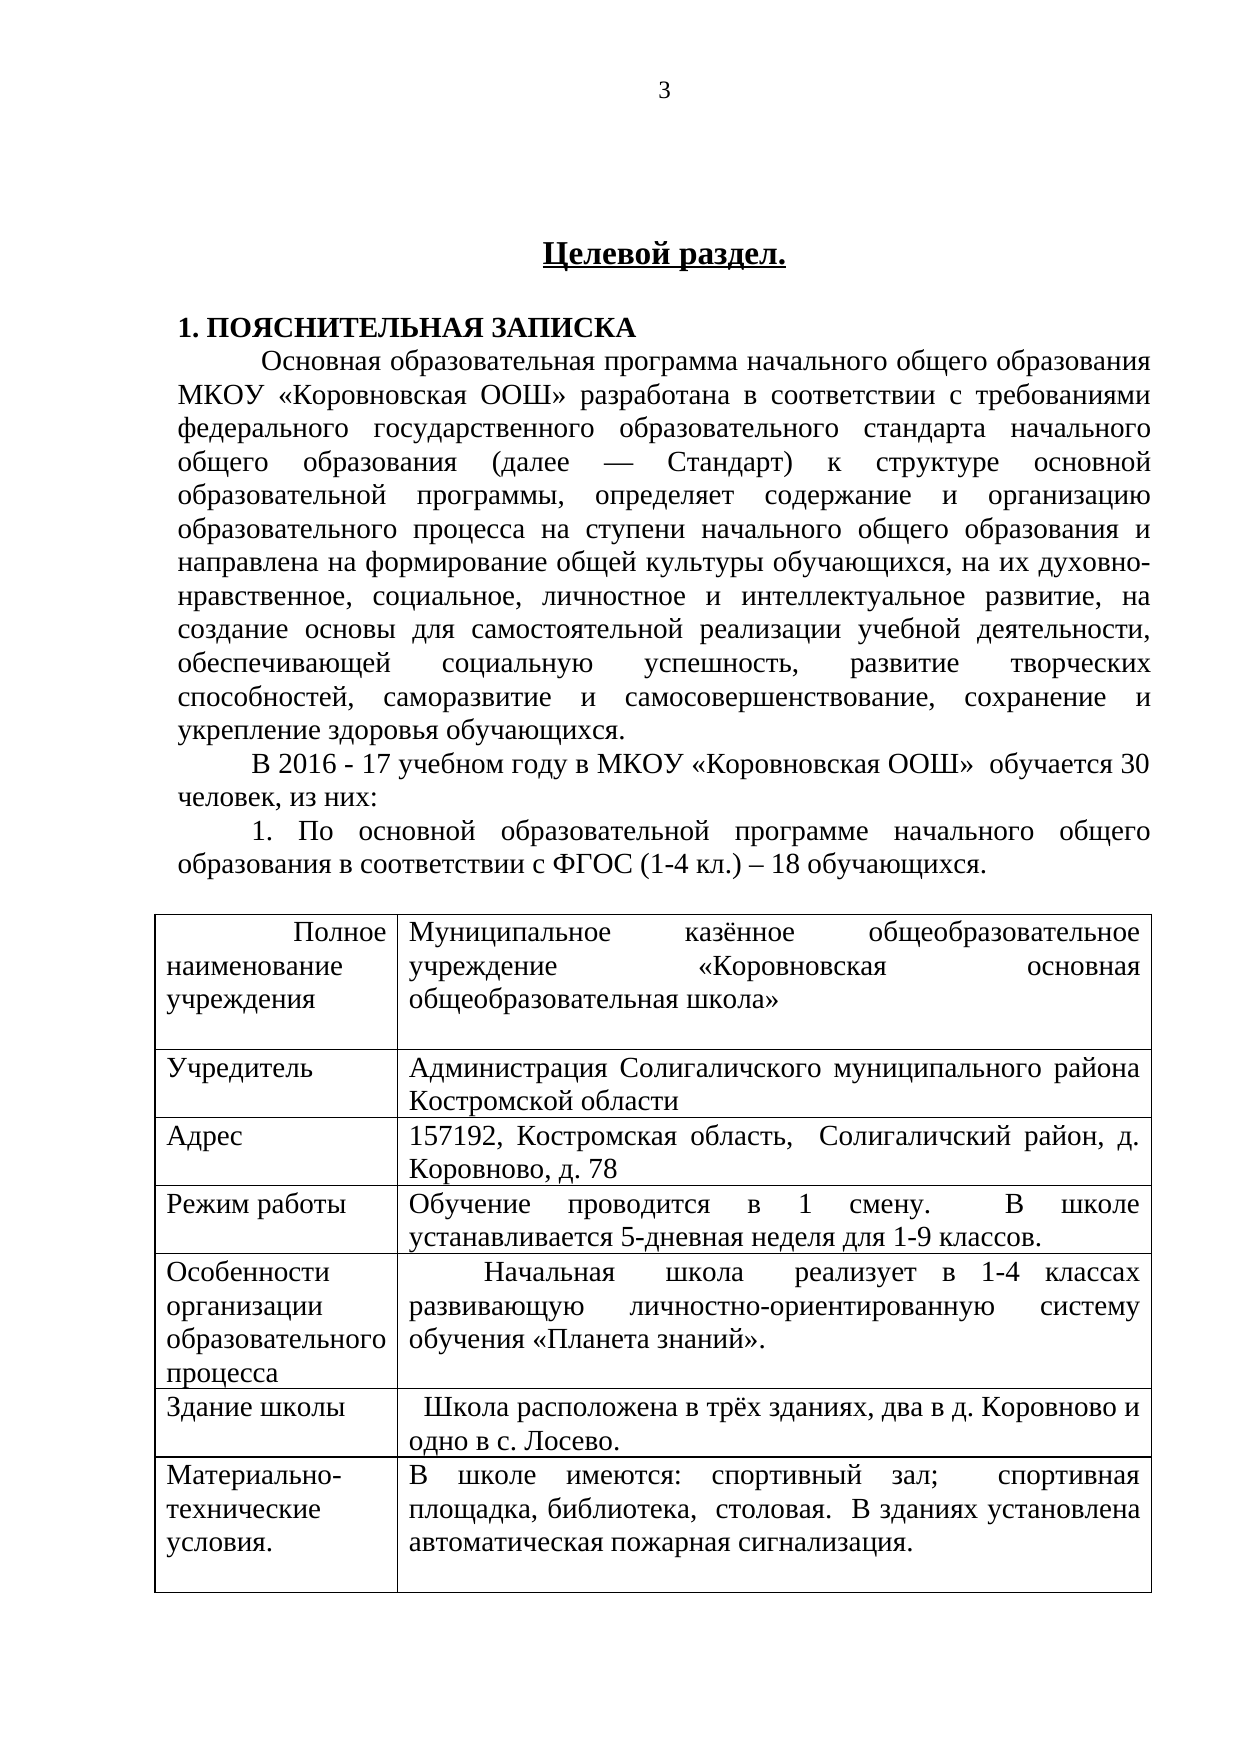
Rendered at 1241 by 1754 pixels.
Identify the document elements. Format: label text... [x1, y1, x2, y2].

table_cell Адрес [156, 1118, 397, 1185]
table_cell Материально-технические условия. [156, 1458, 397, 1592]
text 1. По основной образовательной программе начального общего образования в соответствии с ФГОС (1-4 кл.) – 18 обучающихся. [177, 813, 1152, 880]
table_header Полное наименование учреждения [156, 915, 397, 1049]
table_cell Обучение проводится в 1 смену. В школе устанавливается 5-дневная неделя для 1-9 классов. [398, 1186, 1151, 1253]
table_cell Учредитель [156, 1050, 397, 1117]
table_cell Начальная школа реализует в 1-4 классах развивающую личностно-ориентированную систему обучения «Планета знаний». [398, 1254, 1151, 1388]
table_cell Режим работы [156, 1186, 397, 1253]
table_cell Школа расположена в трёх зданиях, два в д. Коровново и одно в с. Лосево. [398, 1389, 1151, 1456]
text Основная образовательная программа начального общего образования МКОУ «Коровновская ООШ» разработана в соответствии с требованиями федерального государственного образовательного стандарта начального общего образования (далее — Стандарт) к структуре основной образовательной программы, определяет содержание и организацию образовательного процесса на ступени начального общего образования и направлена на формирование общей культуры обучающихся, на их духовно-нравственное, социальное, личностное и интеллектуальное развитие, на создание основы для самостоятельной реализации учебной деятельности, обеспечивающей социальную успешность, развитие творческих способностей, саморазвитие и самосовершенствование, сохранение и укрепление здоровья обучающихся. [177, 343, 1152, 746]
table_cell 157192, Костромская область, Солигаличский район, д. Коровново, д. 78 [398, 1118, 1151, 1185]
table_cell Администрация Солигаличского муниципального района Костромской области [398, 1050, 1151, 1117]
table_cell В школе имеются: спортивный зал; спортивная площадка, библиотека, столовая. В зданиях установлена автоматическая пожарная сигнализация. [398, 1458, 1151, 1592]
text Целевой раздел. [177, 233, 1152, 271]
table_header Муниципальное казённое общеобразовательное учреждение «Коровновская основная общеобразовательная школа» [398, 915, 1151, 1049]
text 1. ПОЯСНИТЕЛЬНАЯ ЗАПИСКА [177, 310, 1152, 343]
table_cell Здание школы [156, 1389, 397, 1456]
table_cell Особенности организации образовательного процесса [156, 1254, 397, 1388]
text В 2016 - 17 учебном году в МКОУ «Коровновская ООШ» обучается 30 человек, из них: [177, 746, 1152, 813]
